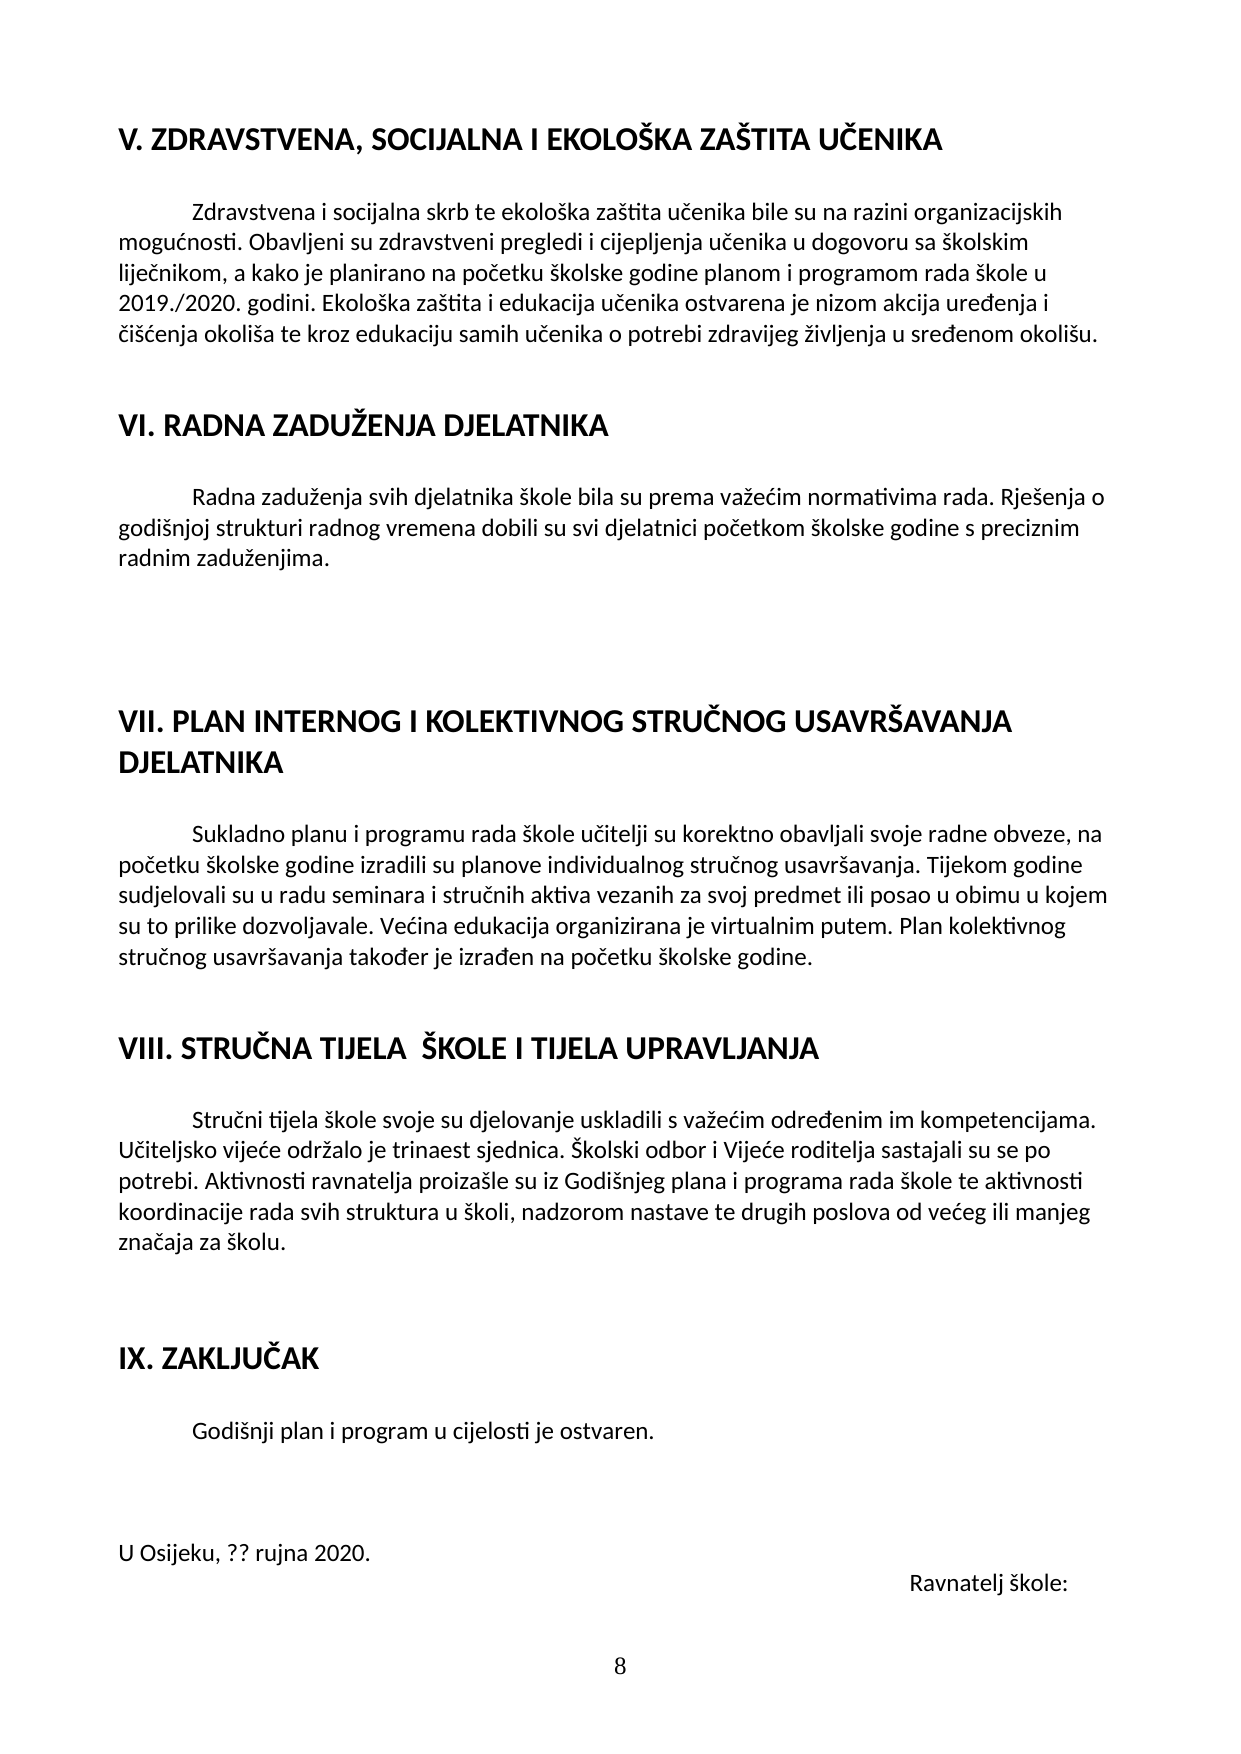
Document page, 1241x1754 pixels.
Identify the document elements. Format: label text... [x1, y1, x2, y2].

subtitle V. ZDRAVSTVENA, SOCIJALNA I EKOLOŠKA ZAŠTITA UČENIKA [118, 118, 1122, 159]
text Radna zaduženja svih djelatnika škole bila su prema važećim normativima rada. Rješenja o godišnjoj strukturi radnog vremena dobili su svi djelatnici početkom školske godine s preciznim radnim zaduženjima. [118, 481, 1122, 573]
text Ravnatelj škole: [856, 1567, 1122, 1598]
text Godišnji plan i program u cijelosti je ostvaren. [118, 1415, 1122, 1445]
text Stručni tijela škole svoje su djelovanje uskladili s važećim određenim im kompetencijama. Učiteljsko vijeće održalo je trinaest sjednica. Školski odbor i Vijeće roditelja sastajali su se po potrebi. Aktivnosti ravnatelja proizašle su iz Godišnjeg plana i programa rada škole te aktivnosti koordinacije rada svih struktura u školi, nadzorom nastave te drugih poslova od većeg ili manjeg značaja za školu. [118, 1104, 1122, 1257]
text Zdravstvena i socijalna skrb te ekološka zaštita učenika bile su na razini organizacijskih mogućnosti. Obavljeni su zdravstveni pregledi i cijepljenja učenika u dogovoru sa školskim liječnikom, a kako je planirano na početku školske godine planom i programom rada škole u 2019./2020. godini. Ekološka zaštita i edukacija učenika ostvarena je nizom akcija uređenja i čišćenja okoliša te kroz edukaciju samih učenika o potrebi zdravijeg življenja u sređenom okolišu. [118, 196, 1122, 348]
subtitle VIII. STRUČNA TIJELA ŠKOLE I TIJELA UPRAVLJANJA [118, 1027, 1122, 1067]
subtitle VI. RADNA ZADUŽENJA DJELATNIKA [118, 404, 1122, 444]
text Sukladno planu i programu rada škole učitelji su korektno obavljali svoje radne obveze, na početku školske godine izradili su planove individualnog stručnog usavršavanja. Tijekom godine sudjelovali su u radu seminara i stručnih aktiva vezanih za svoj predmet ili posao u obimu u kojem su to prilike dozvoljavale. Većina edukacija organizirana je virtualnim putem. Plan kolektivnog stručnog usavršavanja također je izrađen na početku školske godine. [118, 818, 1122, 971]
text U Osijeku, ?? rujna 2020. [118, 1537, 1122, 1567]
subtitle IX. ZAKLJUČAK [118, 1337, 1122, 1378]
subtitle VII. PLAN INTERNOG I KOLEKTIVNOG STRUČNOG USAVRŠAVANJA DJELATNIKA [118, 700, 1122, 782]
